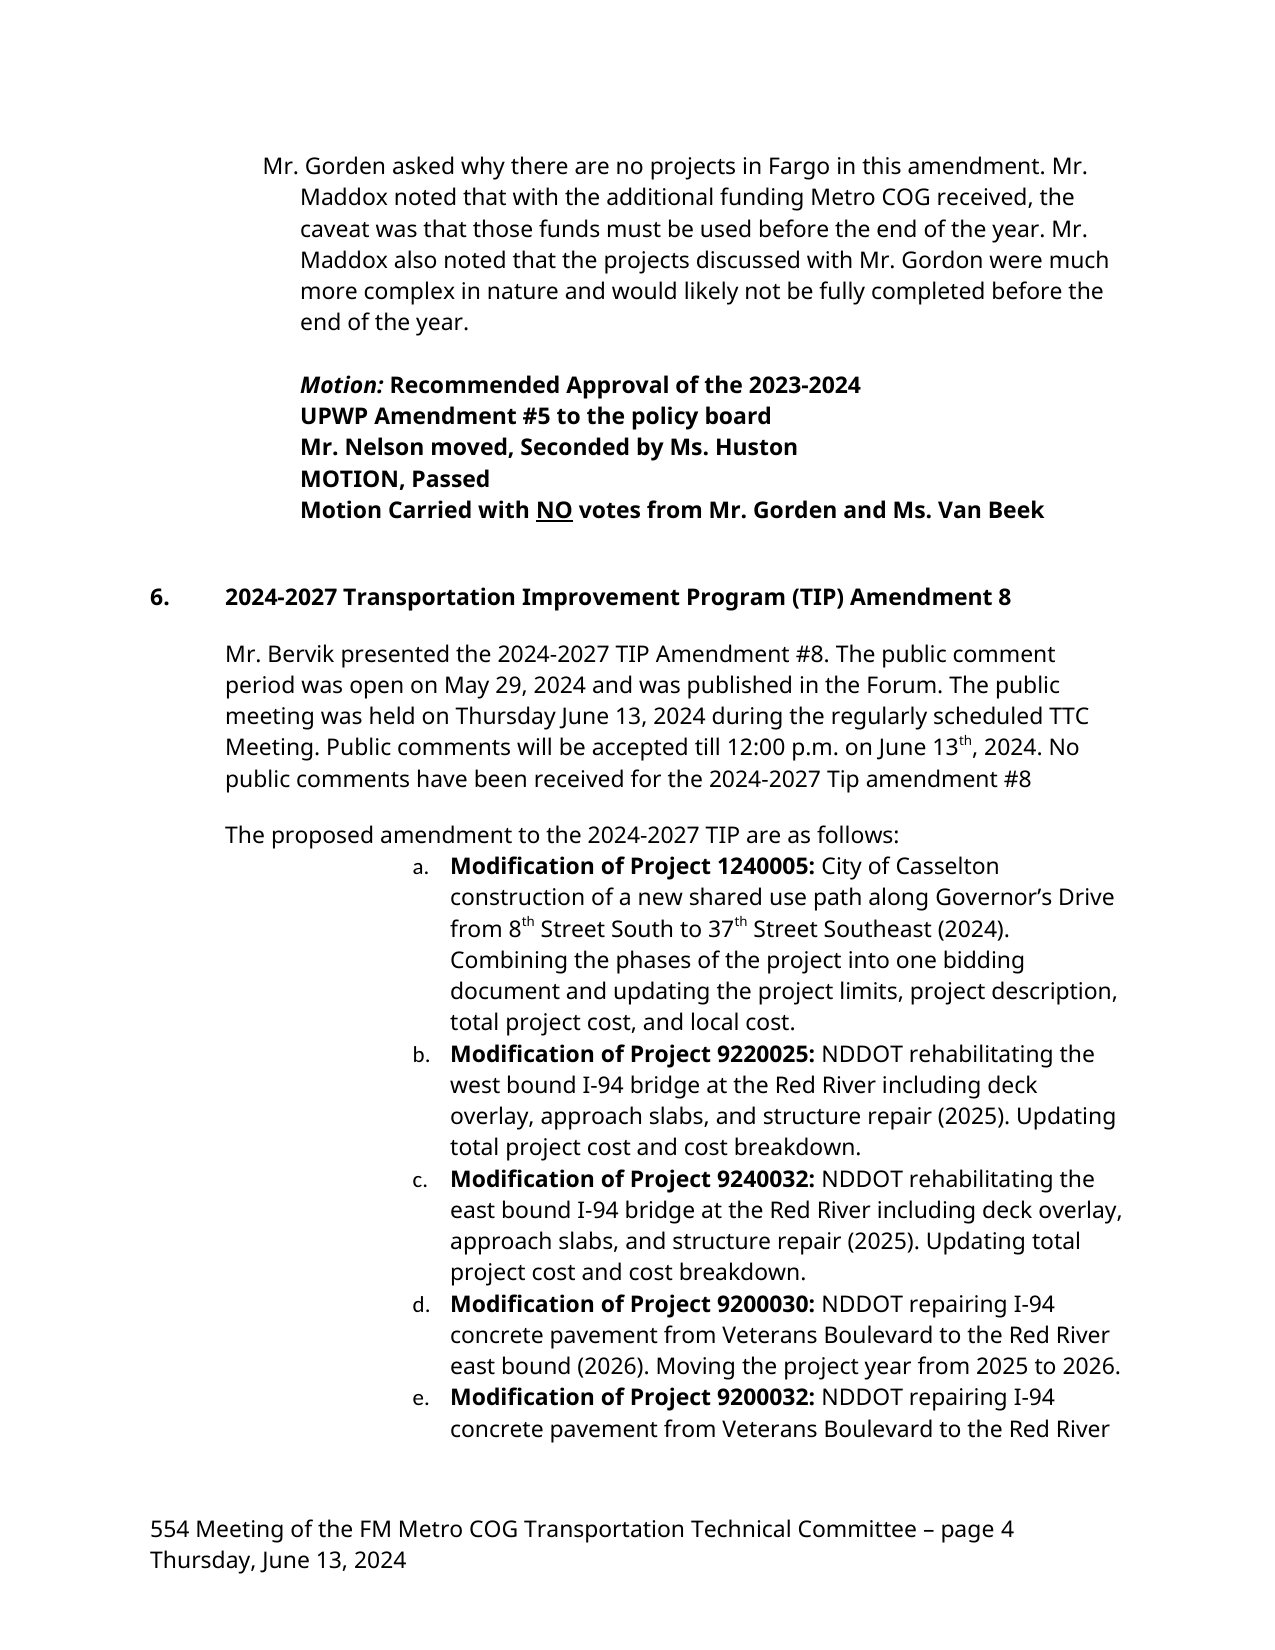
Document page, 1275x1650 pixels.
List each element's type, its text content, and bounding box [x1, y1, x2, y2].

subtitle Modification of Project 1240005: City of Casselton construction of a new shared use path along Governor’s Drive from 8th Street South to 37th Street Southeast (2024). Combining the phases of the project into one bidding document and updating the project limits, project description, total project cost, and local cost. [412, 850, 1125, 1037]
text Motion Carried with NO votes from Mr. Gorden and Ms. Van Beek [225, 494, 1125, 525]
subtitle Modification of Project 9220025: NDDOT rehabilitating the west bound I-94 bridge at the Red River including deck overlay, approach slabs, and structure repair (2025). Updating total project cost and cost breakdown. [412, 1037, 1125, 1162]
subtitle Mr. Bervik presented the 2024-2027 TIP Amendment #8. The public comment period was open on May 29, 2024 and was published in the Forum. The public meeting was held on Thursday June 13, 2024 during the regularly scheduled TTC Meeting. Public comments will be accepted till 12:00 p.m. on June 13th, 2024. No public comments have been received for the 2024-2027 Tip amendment #8 [225, 637, 1125, 794]
text Mr. Nelson moved, Seconded by Ms. Huston [225, 431, 1125, 462]
subtitle The proposed amendment to the 2024-2027 TIP are as follows: [225, 819, 1125, 850]
subtitle 2024-2027 Transportation Improvement Program (TIP) Amendment 8 [150, 581, 1125, 612]
subtitle Modification of Project 9200030: NDDOT repairing I-94 concrete pavement from Veterans Boulevard to the Red River east bound (2026). Moving the project year from 2025 to 2026. [412, 1287, 1125, 1381]
text UPWP Amendment #5 to the policy board [225, 400, 1125, 431]
text MOTION, Passed [225, 462, 1125, 494]
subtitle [412, 1381, 1125, 1444]
subtitle Mr. Gorden asked why there are no projects in Fargo in this amendment. Mr. Maddox noted that with the additional funding Metro COG received, the caveat was that those funds must be used before the end of the year. Mr. Maddox also noted that the projects discussed with Mr. Gordon were much more complex in nature and would likely not be fully completed before the end of the year. [262, 150, 1125, 337]
text Motion: Recommended Approval of the 2023-2024 [225, 369, 1125, 400]
subtitle Modification of Project 9240032: NDDOT rehabilitating the east bound I-94 bridge at the Red River including deck overlay, approach slabs, and structure repair (2025). Updating total project cost and cost breakdown. [412, 1162, 1125, 1287]
